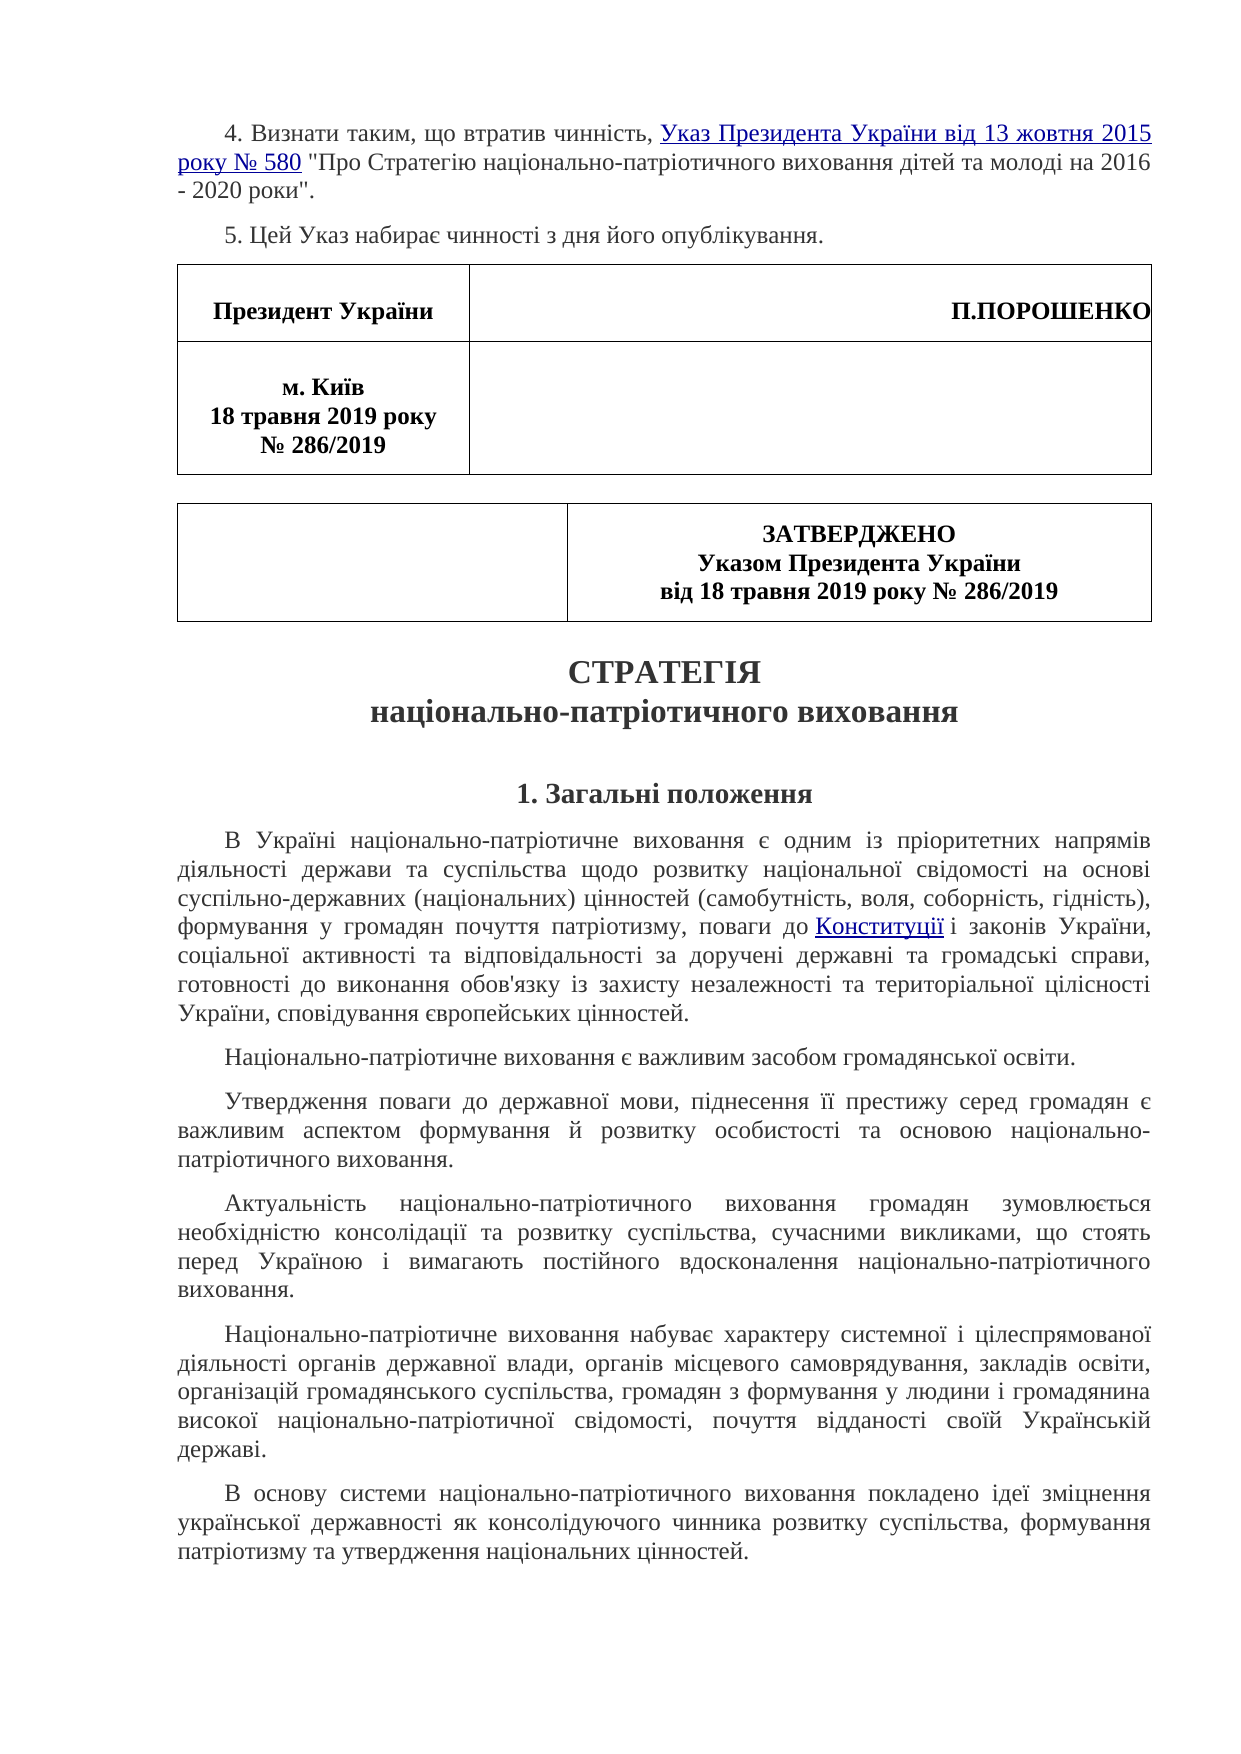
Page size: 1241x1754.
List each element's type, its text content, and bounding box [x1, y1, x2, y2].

table_cell [470, 342, 1151, 474]
text СТРАТЕГІЯ національно-патріотичного виховання [177, 652, 1152, 729]
table_header [178, 504, 567, 621]
text В Україні національно-патріотичне виховання є одним із пріоритетних напрямів діяльності держави та суспільства щодо розвитку національної свідомості на основі суспільно-державних (національних) цінностей (самобутність, воля, соборність, гідність), формування у громадян почуття патріотизму, поваги до Конституції і законів України, соціальної активності та відповідальності за доручені державні та громадські справи, готовності до виконання обов'язку із захисту незалежності та територіальної цілісності України, сповідування європейських цінностей. [177, 825, 1152, 1026]
table_header П.ПОРОШЕНКО [470, 265, 1151, 341]
table_header ЗАТВЕРДЖЕНО Указом Президента України від 18 травня 2019 року № 286/2019 [568, 504, 1151, 621]
text В основу системи національно-патріотичного виховання покладено ідеї зміцнення української державності як консолідуючого чинника розвитку суспільства, формування патріотизму та утвердження національних цінностей. [177, 1478, 1152, 1564]
text 5. Цей Указ набирає чинності з дня його опублікування. [177, 220, 1152, 249]
text 1. Загальні положення [177, 776, 1152, 809]
table_cell м. Київ 18 травня 2019 року № 286/2019 [178, 342, 469, 474]
text 4. Визнати таким, що втратив чинність, Указ Президента України від 13 жовтня 2015 року № 580 "Про Стратегію національно-патріотичного виховання дітей та молоді на 2016 - 2020 роки". [177, 118, 1152, 204]
text Утвердження поваги до державної мови, піднесення її престижу серед громадян є важливим аспектом формування й розвитку особистості та основою національно-патріотичного виховання. [177, 1086, 1152, 1173]
text Актуальність національно-патріотичного виховання громадян зумовлюється необхідністю консолідації та розвитку суспільства, сучасними викликами, що стоять перед Україною і вимагають постійного вдосконалення національно-патріотичного виховання. [177, 1188, 1152, 1303]
table_header Президент України [178, 265, 469, 341]
text Національно-патріотичне виховання є важливим засобом громадянської освіти. [177, 1042, 1152, 1071]
text Національно-патріотичне виховання набуває характеру системної і цілеспрямованої діяльності органів державної влади, органів місцевого самоврядування, закладів освіти, організацій громадянського суспільства, громадян з формування у людини і громадянина високої національно-патріотичної свідомості, почуття відданості своїй Українській державі. [177, 1319, 1152, 1463]
